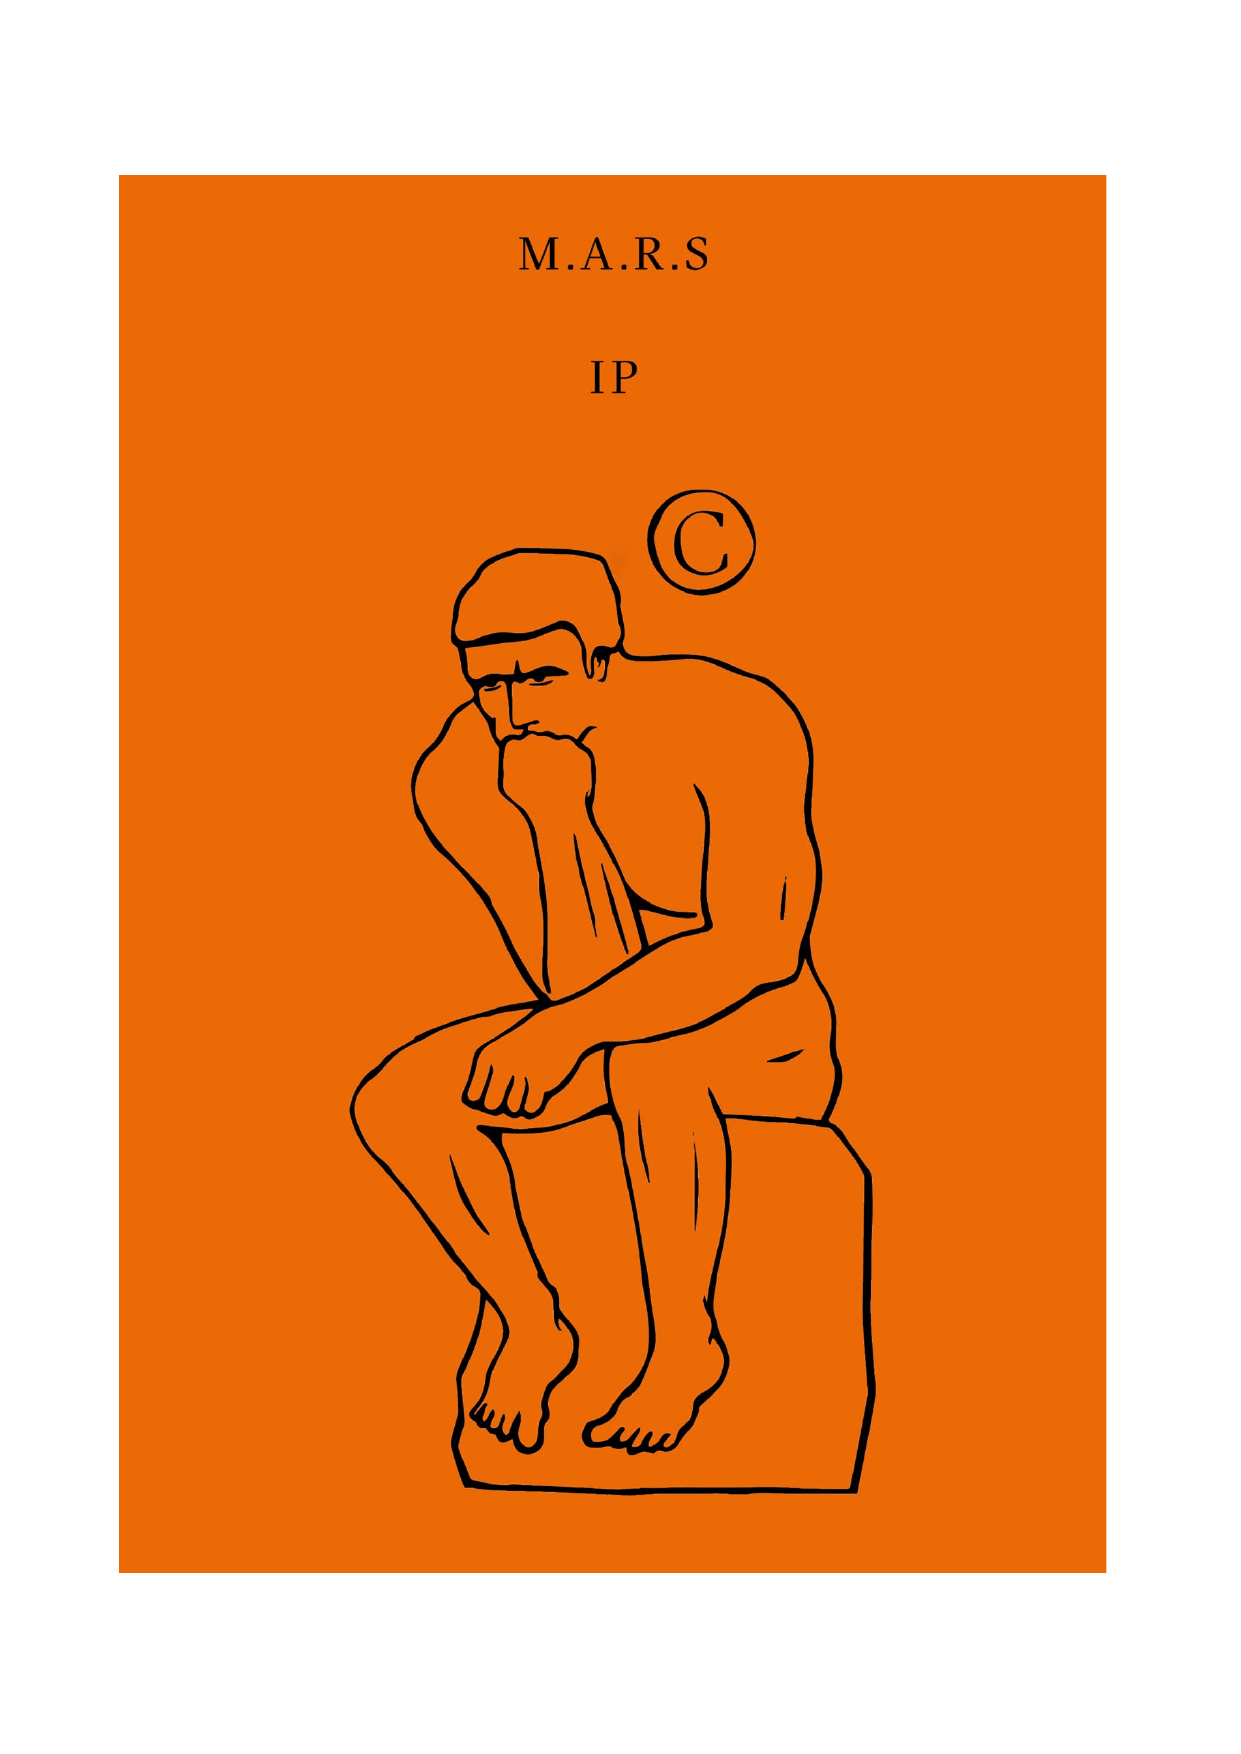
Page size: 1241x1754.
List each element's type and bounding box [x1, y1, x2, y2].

picture [119, 175, 1107, 1573]
